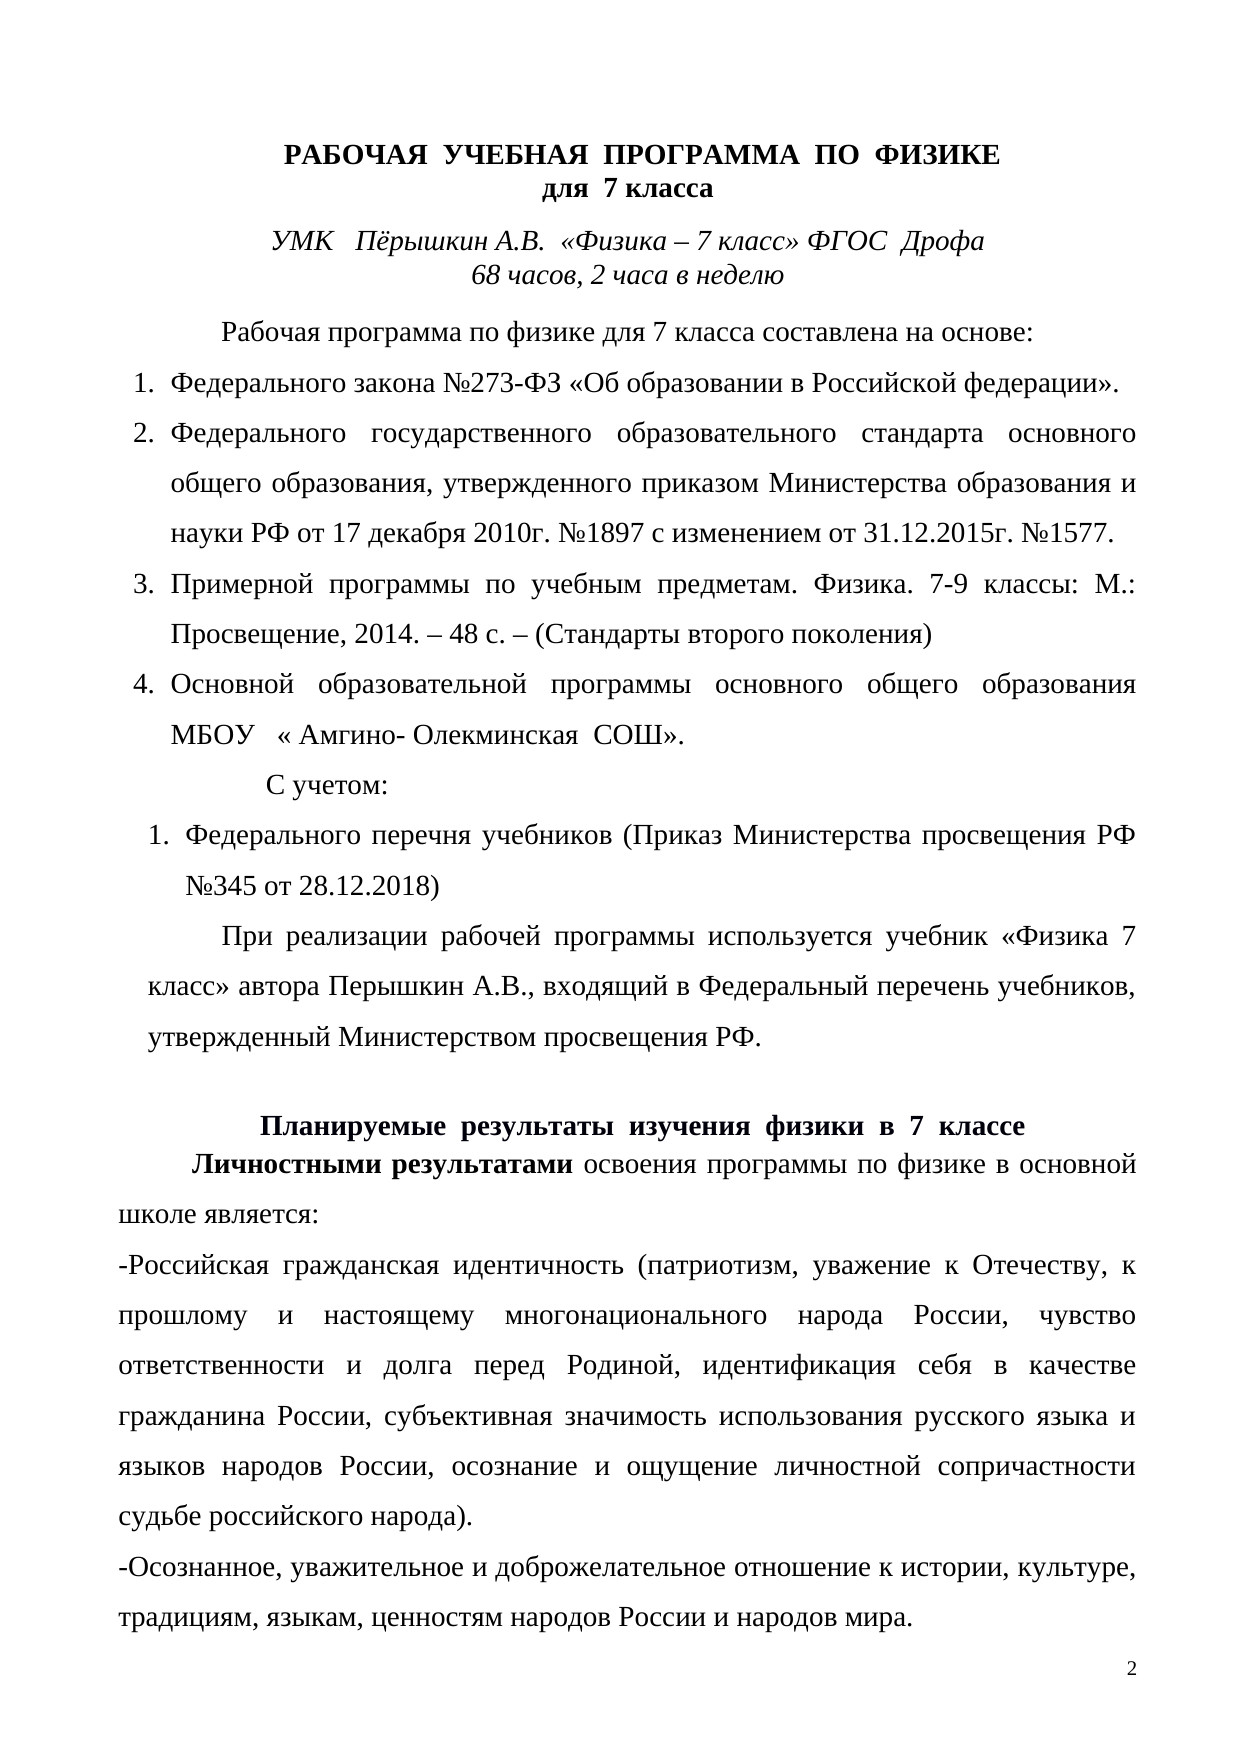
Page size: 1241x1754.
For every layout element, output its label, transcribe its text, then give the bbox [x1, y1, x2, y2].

text С учетом: [192, 767, 1137, 801]
text РАБОЧАЯ УЧЕБНАЯ ПРОГРАММА ПО ФИЗИКЕ [118, 137, 1137, 171]
list Федерального перечня учебников (Приказ Министерства просвещения РФ №345 от 28.12.2018) [148, 817, 1137, 901]
text 68 часов, 2 часа в неделю [118, 257, 1137, 290]
text УМК Пёрышкин А.В. «Физика – 7 класс» ФГОС Дрофа [118, 223, 1137, 257]
list Основной образовательной программы основного общего образования МБОУ « Амгино- Олекминская СОШ». [133, 667, 1137, 750]
text Планируемые результаты изучения физики в 7 классе [103, 1108, 1137, 1141]
list Федерального закона №273-ФЗ «Об образовании в Российской федерации». [133, 365, 1137, 398]
text Рабочая программа по физике для 7 класса составлена на основе: [118, 314, 1137, 348]
list Примерной программы по учебным предметам. Физика. 7-9 классы: М.: Просвещение, 2014. – 48 с. – (Стандарты второго поколения) [133, 566, 1137, 650]
list При реализации рабочей программы используется учебник «Физика 7 класс» автора Перышкин А.В., входящий в Федеральный перечень учебников, утвержденный Министерством просвещения РФ. [148, 918, 1137, 1052]
text -Российская гражданская идентичность (патриотизм, уважение к Отечеству, к прошлому и настоящему многонационального народа России, чувство ответственности и долга перед Родиной, идентификация себя в качестве гражданина России, субъективная значимость использования русского языка и языков народов России, осознание и ощущение личностной сопричастности судьбе российского народа). [118, 1247, 1137, 1532]
text -Осознанное, уважительное и доброжелательное отношение к истории, культуре, традициям, языкам, ценностям народов России и народов мира. [118, 1549, 1137, 1632]
list Федерального государственного образовательного стандарта основного общего образования, утвержденного приказом Министерства образования и науки РФ от 17 декабря 2010г. №1897 с изменением от 31.12.2015г. №1577. [133, 415, 1137, 549]
text для 7 класса [118, 171, 1137, 204]
text Личностными результатами освоения программы по физике в основной школе является: [118, 1146, 1137, 1230]
